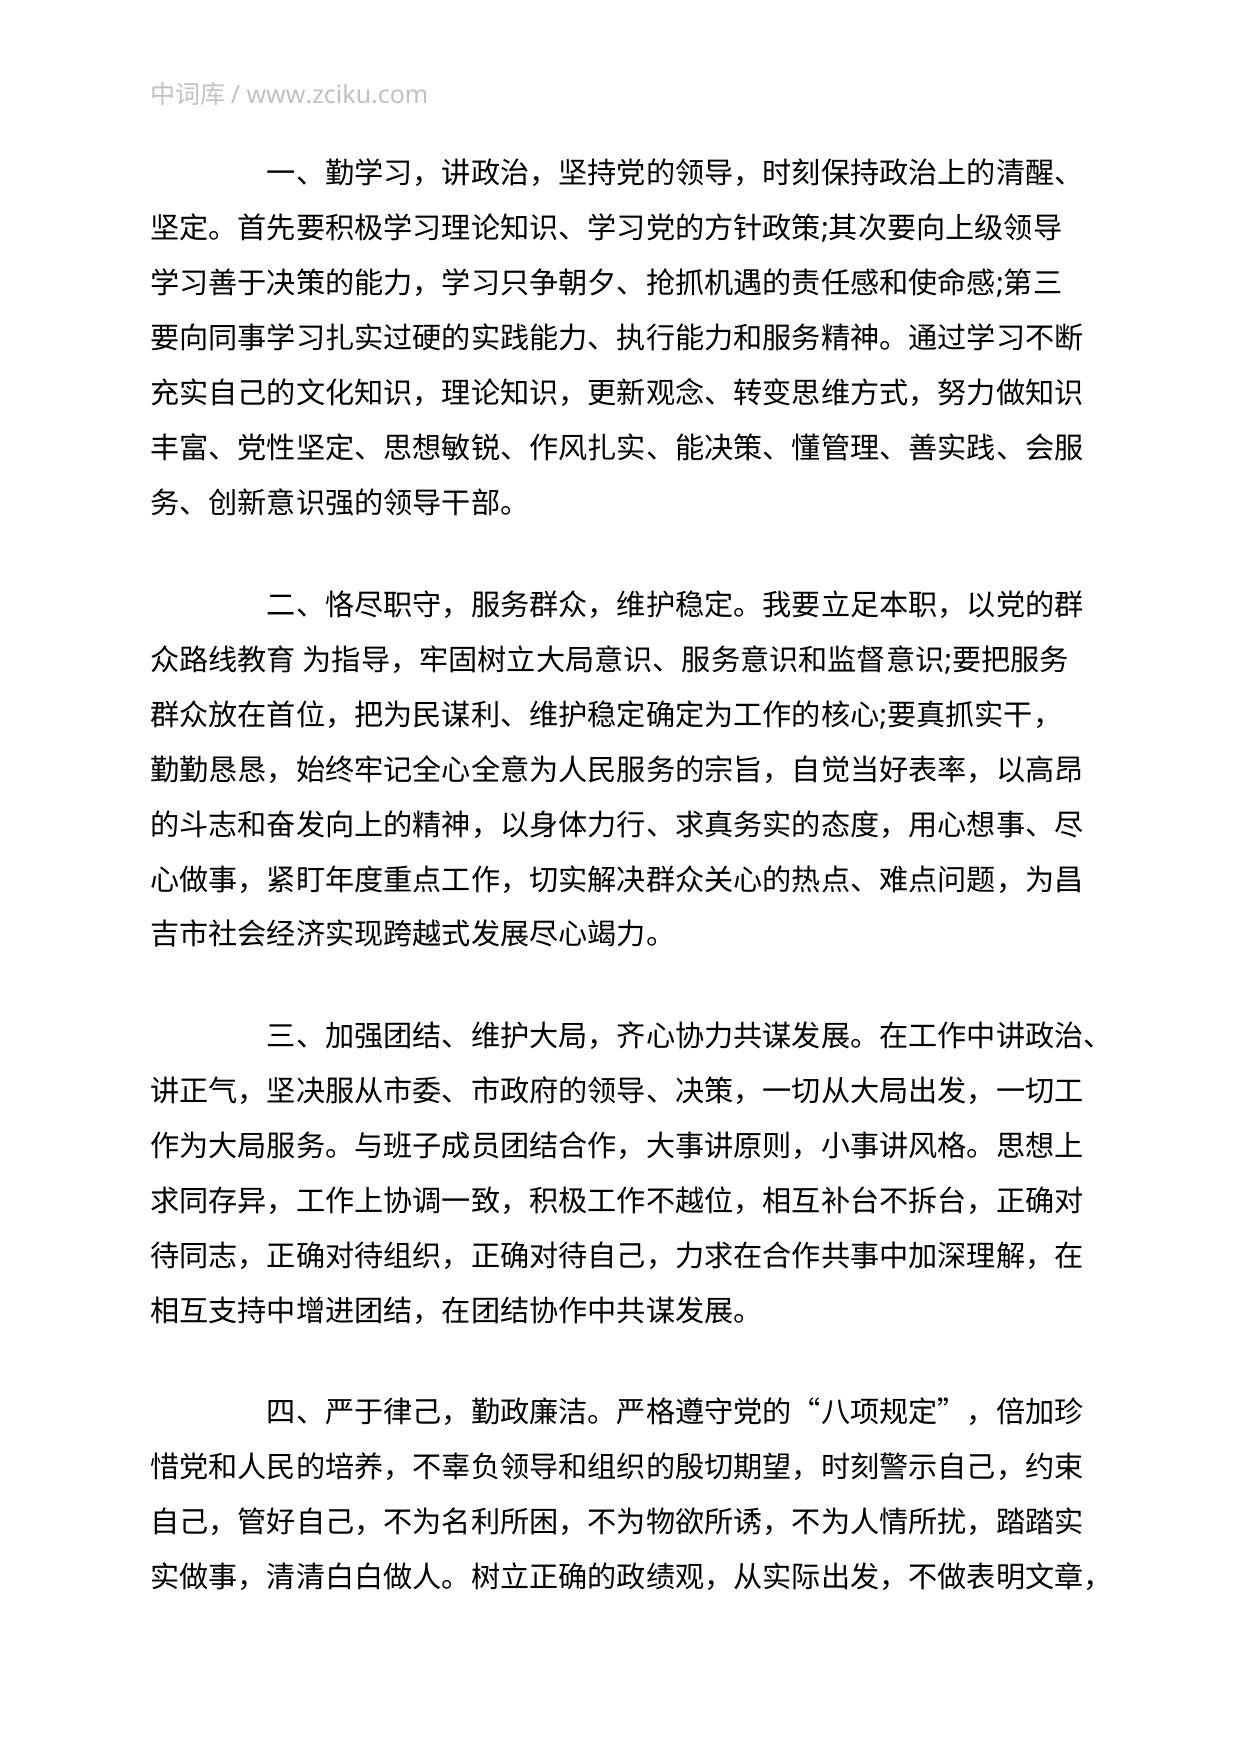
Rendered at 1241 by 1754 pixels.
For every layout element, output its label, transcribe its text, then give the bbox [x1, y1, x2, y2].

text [150, 1389, 1090, 1596]
text 一、勤学习，讲政治，坚持党的领导，时刻保持政治上的清醒、坚定。首先要积极学习理论知识、学习党的方针政策;其次要向上级领导学习善于决策的能力，学习只争朝夕、抢抓机遇的责任感和使命感;第三要向同事学习扎实过硬的实践能力、执行能力和服务精神。通过学习不断充实自己的文化知识，理论知识，更新观念、转变思维方式，努力做知识丰富、党性坚定、思想敏锐、作风扎实、能决策、懂管理、善实践、会服务、创新意识强的领导干部。 [150, 150, 1090, 522]
text 二、恪尽职守，服务群众，维护稳定。我要立足本职，以党的群众路线教育 为指导，牢固树立大局意识、服务意识和监督意识;要把服务群众放在首位，把为民谋利、维护稳定确定为工作的核心;要真抓实干，勤勤恳恳，始终牢记全心全意为人民服务的宗旨，自觉当好表率，以高昂的斗志和奋发向上的精神，以身体力行、求真务实的态度，用心想事、尽心做事，紧盯年度重点工作，切实解决群众关心的热点、难点问题，为昌吉市社会经济实现跨越式发展尽心竭力。 [150, 581, 1090, 953]
text 三、加强团结、维护大局，齐心协力共谋发展。在工作中讲政治、讲正气，坚决服从市委、市政府的领导、决策，一切从大局出发，一切工作为大局服务。与班子成员团结合作，大事讲原则，小事讲风格。思想上求同存异，工作上协调一致，积极工作不越位，相互补台不拆台，正确对待同志，正确对待组织，正确对待自己，力求在合作共事中加深理解，在相互支持中增进团结，在团结协作中共谋发展。 [150, 1013, 1090, 1329]
